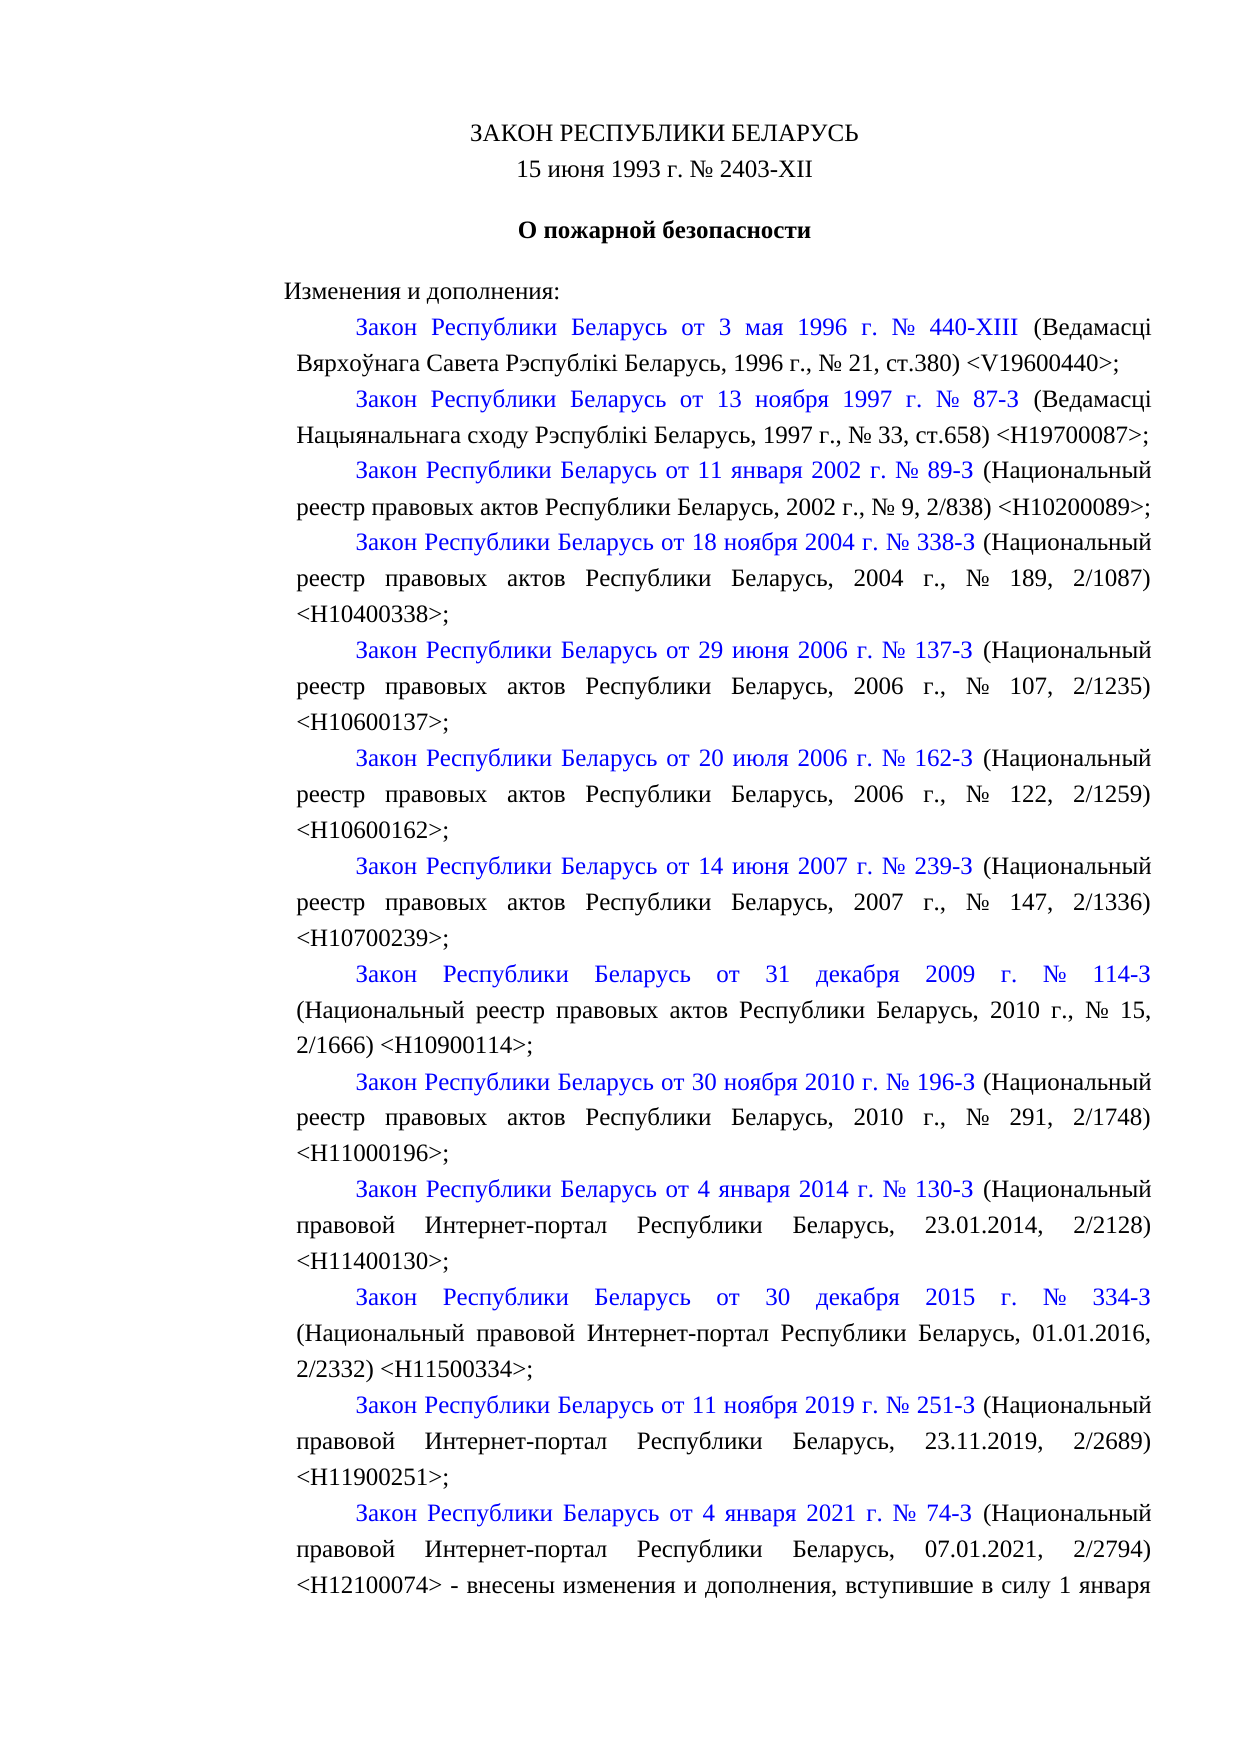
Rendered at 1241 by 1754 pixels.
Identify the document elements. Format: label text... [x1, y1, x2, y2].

text Закон Республики Беларусь от 20 июля 2006 г. № 162-З (Национальный реестр правовых актов Республики Беларусь, 2006 г., № 122, 2/1259) <H10600162>; [296, 743, 1152, 844]
text Закон Республики Беларусь от 3 мая 1996 г. № 440-XІІІ (Ведамасці Вярхоўнага Савета Рэспублікі Беларусь, 1996 г., № 21, ст.380) <V19600440>; [296, 312, 1152, 377]
text Изменения и дополнения: [283, 276, 1152, 305]
text Закон Республики Беларусь от 30 декабря 2015 г. № 334-З (Национальный правовой Интернет-портал Республики Беларусь, 01.01.2016, 2/2332) <H11500334>; [296, 1282, 1152, 1383]
text О пожарной безопасности [177, 215, 1152, 244]
text Закон Республики Беларусь от 30 ноября 2010 г. № 196-З (Национальный реестр правовых актов Республики Беларусь, 2010 г., № 291, 2/1748) <H11000196>; [296, 1067, 1152, 1167]
text Закон Республики Беларусь от 13 ноября 1997 г. № 87-З (Ведамасці Нацыянальнага сходу Рэспублікі Беларусь, 1997 г., № 33, ст.658) <H19700087>; [296, 384, 1152, 448]
text Закон Республики Беларусь от 14 июня 2007 г. № 239-З (Национальный реестр правовых актов Республики Беларусь, 2007 г., № 147, 2/1336) <H10700239>; [296, 851, 1152, 952]
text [296, 1498, 1152, 1598]
text Закон Республики Беларусь от 11 января 2002 г. № 89-З (Национальный реестр правовых актов Республики Беларусь, 2002 г., № 9, 2/838) <H10200089>; [296, 456, 1152, 520]
text Закон Республики Беларусь от 18 ноября 2004 г. № 338-З (Национальный реестр правовых актов Республики Беларусь, 2004 г., № 189, 2/1087) <H10400338>; [296, 527, 1152, 628]
text ЗАКОН РЕСПУБЛИКИ БЕЛАРУСЬ [177, 118, 1152, 147]
text 15 июня 1993 г. № 2403-XII [177, 154, 1152, 183]
text Закон Республики Беларусь от 11 ноября 2019 г. № 251-З (Национальный правовой Интернет-портал Республики Беларусь, 23.11.2019, 2/2689) <H11900251>; [296, 1390, 1152, 1491]
text Закон Республики Беларусь от 29 июня 2006 г. № 137-З (Национальный реестр правовых актов Республики Беларусь, 2006 г., № 107, 2/1235) <H10600137>; [296, 635, 1152, 736]
text Закон Республики Беларусь от 4 января 2014 г. № 130-З (Национальный правовой Интернет-портал Республики Беларусь, 23.01.2014, 2/2128) <H11400130>; [296, 1174, 1152, 1275]
text Закон Республики Беларусь от 31 декабря 2009 г. № 114-З (Национальный реестр правовых актов Республики Беларусь, 2010 г., № 15, 2/1666) <H10900114>; [296, 959, 1152, 1059]
